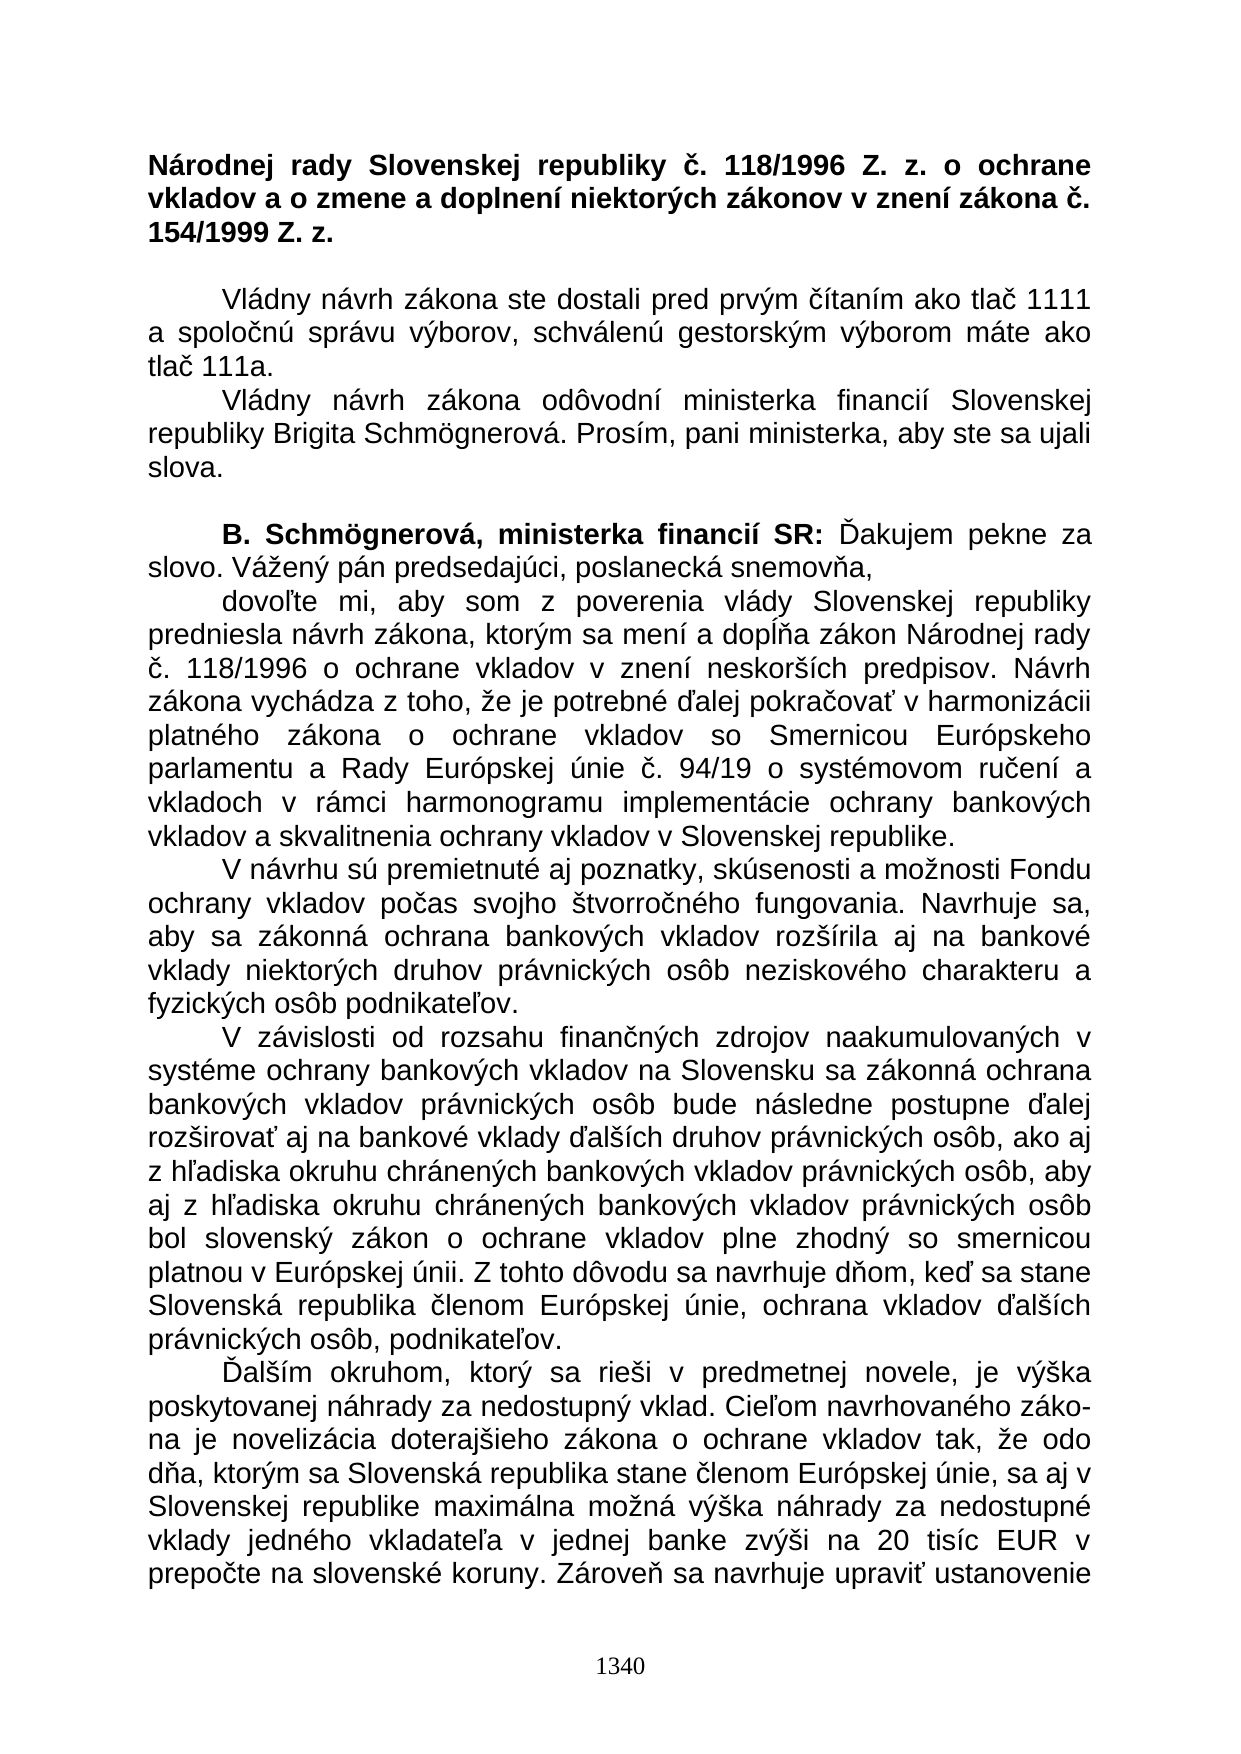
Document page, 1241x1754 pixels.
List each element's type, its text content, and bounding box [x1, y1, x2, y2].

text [148, 1355, 1092, 1590]
text B. Schmögnerová, ministerka financií SR: Ďakujem pekne za slovo. Vážený pán predsedajúci, poslanecká snemovňa, [148, 517, 1092, 584]
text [148, 148, 1092, 248]
text Vládny návrh zákona ste dostali pred prvým čítaním ako tlač 1111 a spoločnú správu výborov, schválenú gestorským výborom máte ako tlač 111a. [148, 282, 1092, 382]
text dovoľte mi, aby som z poverenia vlády Slovenskej republiky predniesla návrh zákona, ktorým sa mení a dopĺňa zákon Národnej rady č. 118/1996 o ochrane vkladov v znení neskorších predpisov. Návrh zákona vychádza z toho, že je potrebné ďalej pokračovať v harmonizácii platného zákona o ochrane vkladov so Smernicou Európskeho parlamentu a Rady Európskej únie č. 94/19 o systémovom ručení a vkladoch v rámci harmonogramu implementácie ochrany bankových vkladov a skvalitnenia ochrany vkladov v Slovenskej republike. [148, 584, 1092, 852]
text V závislosti od rozsahu finančných zdrojov naakumulovaných v systéme ochrany bankových vkladov na Slovensku sa zákonná ochrana bankových vkladov právnických osôb bude následne postupne ďalej rozširovať aj na bankové vklady ďalších druhov právnických osôb, ako aj z hľadiska okruhu chránených bankových vkladov právnických osôb, aby aj z hľadiska okruhu chránených bankových vkladov právnických osôb bol slovenský zákon o ochrane vkladov plne zhodný so smernicou platnou v Európskej únii. Z tohto dôvodu sa navrhuje dňom, keď sa stane Slovenská republika členom Európskej únie, ochrana vkladov ďalších právnických osôb, podnikateľov. [148, 1020, 1092, 1355]
text V návrhu sú premietnuté aj poznatky, skúsenosti a možnosti Fondu ochrany vkladov počas svojho štvorročného fungovania. Navrhuje sa, aby sa zákonná ochrana bankových vkladov rozšírila aj na bankové vklady niektorých druhov právnických osôb neziskového charakteru a fyzických osôb podnikateľov. [148, 852, 1092, 1020]
text Vládny návrh zákona odôvodní ministerka financií Slovenskej republiky Brigita Schmögnerová. Prosím, pani ministerka, aby ste sa ujali slova. [148, 382, 1092, 483]
